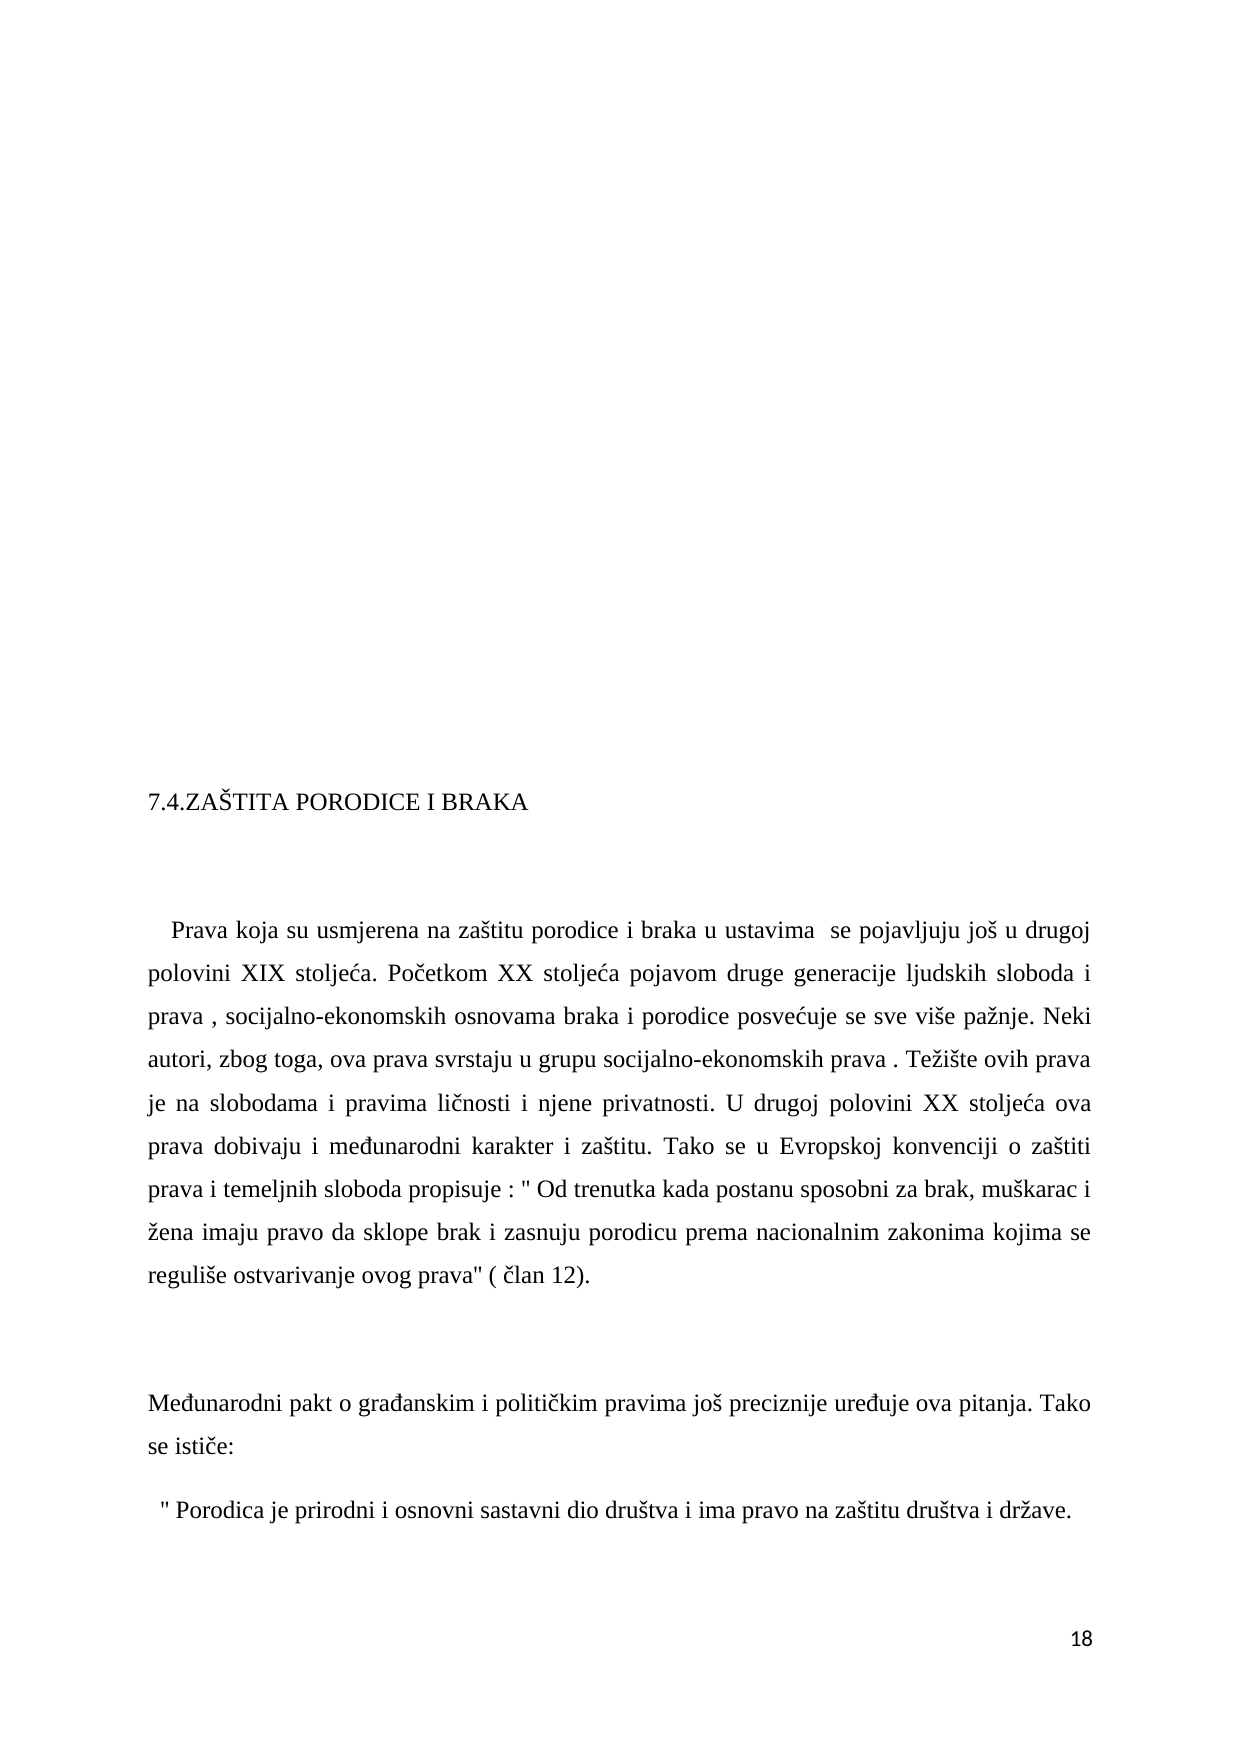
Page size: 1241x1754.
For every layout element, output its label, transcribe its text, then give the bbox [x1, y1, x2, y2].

text Međunarodni pakt o građanskim i političkim pravima još preciznije uređuje ova pitanja. Tako se ističe: [148, 1388, 1093, 1460]
text '' Porodica je prirodni i osnovni sastavni dio društva i ima pravo na zaštitu društva i države. [148, 1495, 1093, 1524]
text Prava koja su usmjerena na zaštitu porodice i braka u ustavima se pojavljuju još u drugoj polovini XIX stoljeća. Početkom XX stoljeća pojavom druge generacije ljudskih sloboda i prava , socijalno-ekonomskih osnovama braka i porodice posvećuje se sve više pažnje. Neki autori, zbog toga, ova prava svrstaju u grupu socijalno-ekonomskih prava . Težište ovih prava je na slobodama i pravima ličnosti i njene privatnosti. U drugoj polovini XX stoljeća ova prava dobivaju i međunarodni karakter i zaštitu. Tako se u Evropskoj konvenciji o zaštiti prava i temeljnih sloboda propisuje : '' Od trenutka kada postanu sposobni za brak, muškarac i žena imaju pravo da sklope brak i zasnuju porodicu prema nacionalnim zakonima kojima se reguliše ostvarivanje ovog prava'' ( član 12). [148, 915, 1093, 1289]
text 7.4.ZAŠTITA PORODICE I BRAKA [148, 787, 1093, 816]
